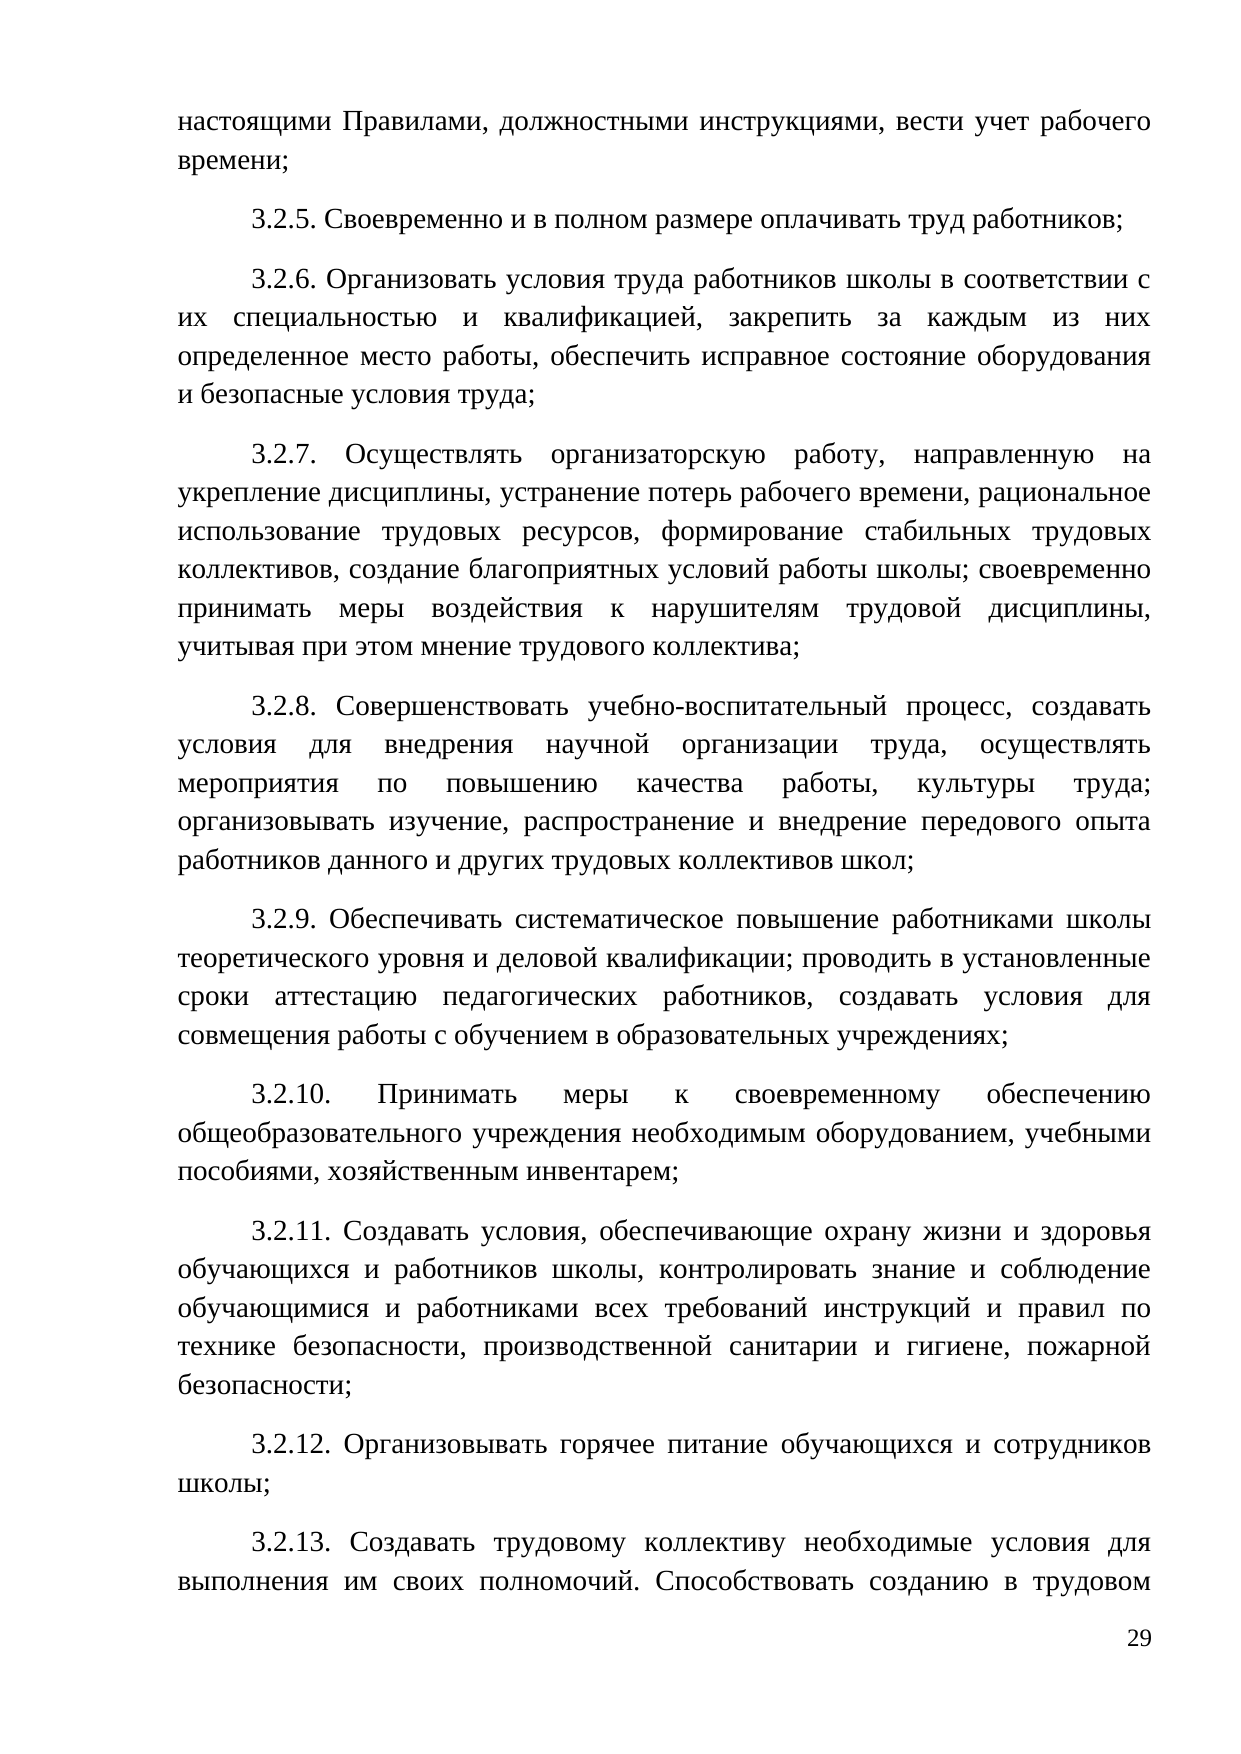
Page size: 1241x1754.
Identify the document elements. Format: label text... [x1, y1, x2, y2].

text 3.2.12. Организовывать горячее питание обучающихся и сотрудников школы; [177, 1426, 1152, 1498]
text 3.2.5. Своевременно и в полном размере оплачивать труд работников; [177, 201, 1152, 235]
text 3.2.10. Принимать меры к своевременному обеспечению общеобразовательного учреждения необходимым оборудованием, учебными пособиями, хозяйственным инвентарем; [177, 1076, 1152, 1187]
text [177, 1524, 1152, 1596]
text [177, 103, 1152, 176]
text 3.2.8. Совершенствовать учебно-воспитательный процесс, создавать условия для внедрения научной организации труда, осуществлять мероприятия по повышению качества работы, культуры труда; организовывать изучение, распространение и внедрение передового опыта работников данного и других трудовых коллективов школ; [177, 688, 1152, 876]
text 3.2.11. Создавать условия, обеспечивающие охрану жизни и здоровья обучающихся и работников школы, контролировать знание и соблюдение обучающимися и работниками всех требований инструкций и правил по технике безопасности, производственной санитарии и гигиене, пожарной безопасности; [177, 1213, 1152, 1401]
text 3.2.6. Организовать условия труда работников школы в соответствии с их специальностью и квалификацией, закрепить за каждым из них определенное место работы, обеспечить исправное состояние оборудования и безопасные условия труда; [177, 261, 1152, 410]
text 3.2.7. Осуществлять организаторскую работу, направленную на укрепление дисциплины, устранение потерь рабочего времени, рациональное использование трудовых ресурсов, формирование стабильных трудовых коллективов, создание благоприятных условий работы школы; своевременно принимать меры воздействия к нарушителям трудовой дисциплины, учитывая при этом мнение трудового коллектива; [177, 436, 1152, 662]
text 3.2.9. Обеспечивать систематическое повышение работниками школы теоретического уровня и деловой квалификации; проводить в установленные сроки аттестацию педагогических работников, создавать условия для совмещения работы с обучением в образовательных учреждениях; [177, 901, 1152, 1051]
